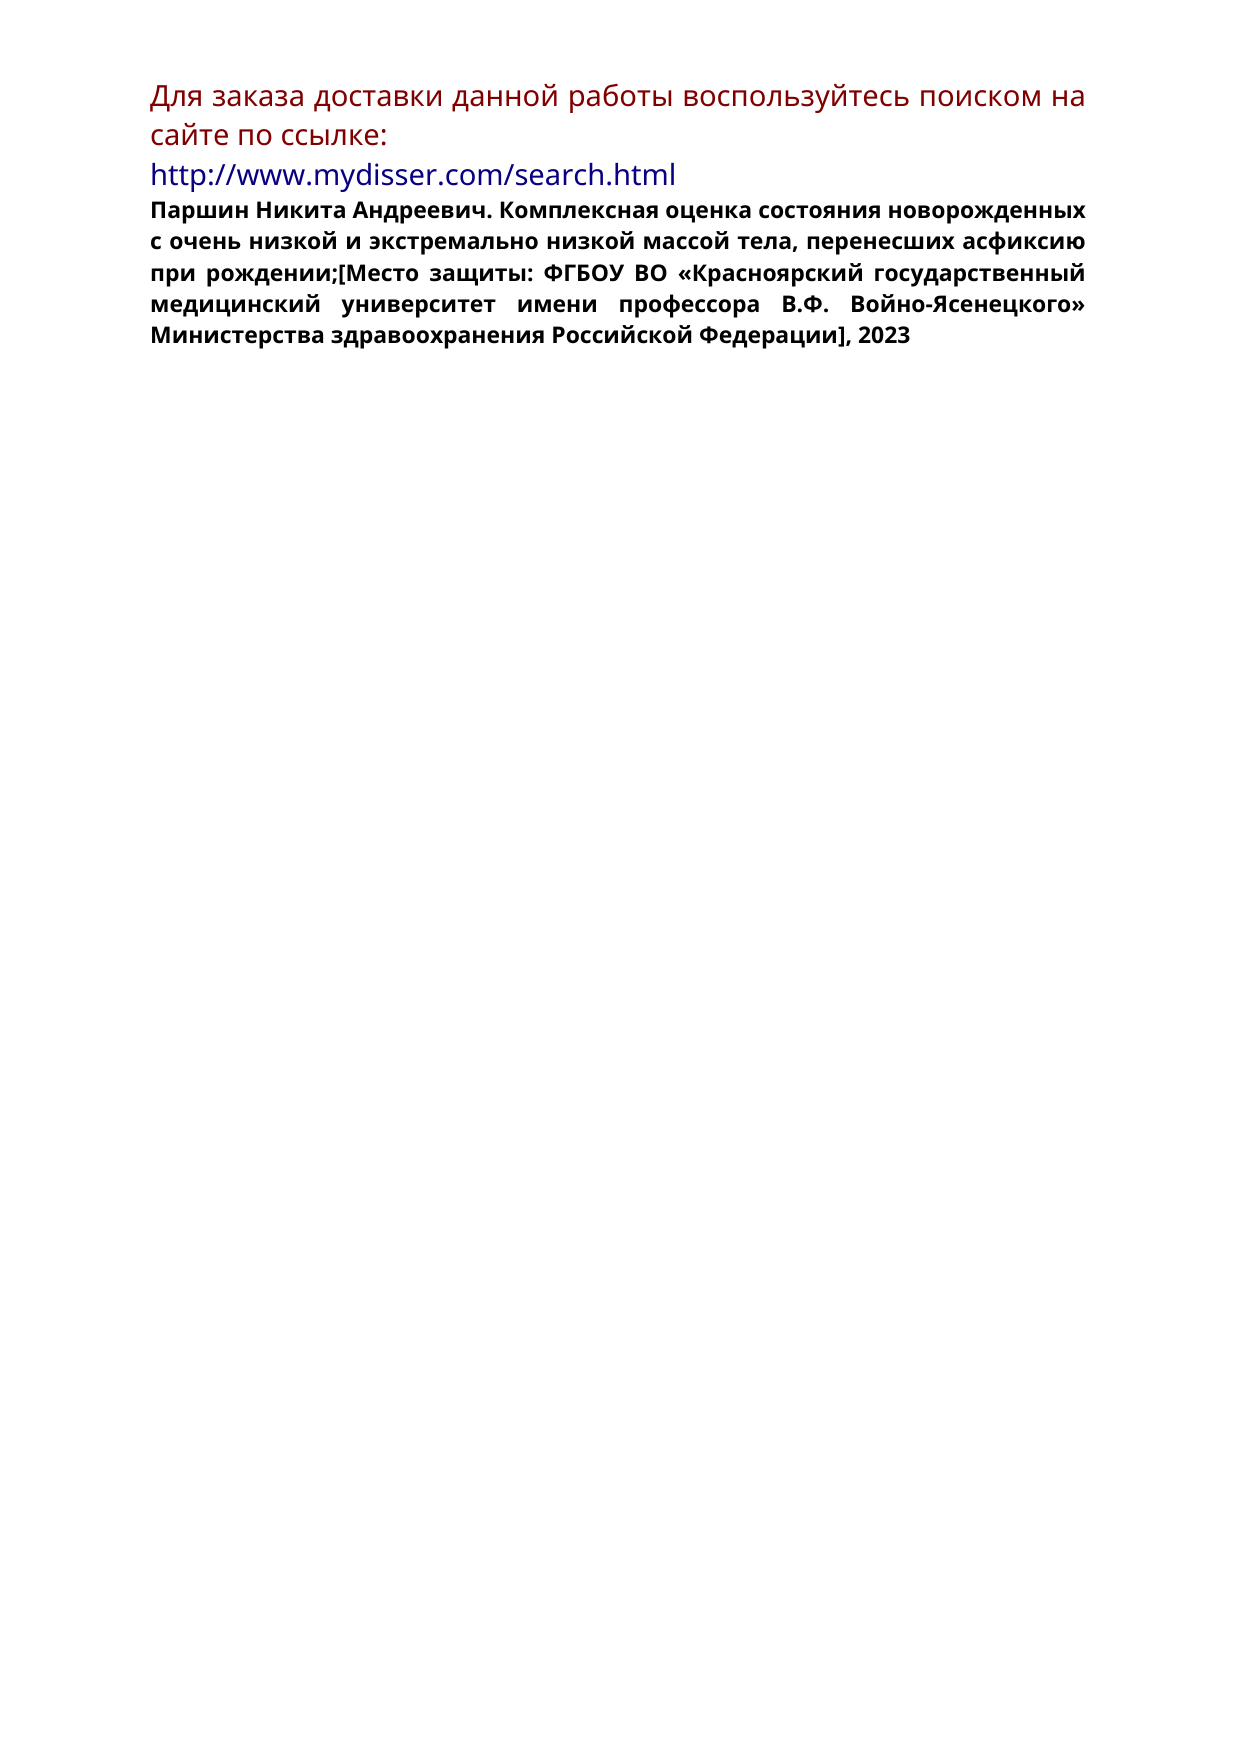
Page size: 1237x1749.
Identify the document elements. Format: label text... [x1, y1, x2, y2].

text Паршин Никита Андреевич. Комплексная оценка состояния новорожденных с очень низкой и экстремально низкой массой тела, перенесших асфиксию при рождении;[Место защиты: ФГБОУ ВО «Красноярский государственный медицинский университет имени профессора В.Ф. Войно-Ясенецкого» Министерства здравоохранения Российской Федерации], 2023 [150, 194, 1086, 350]
